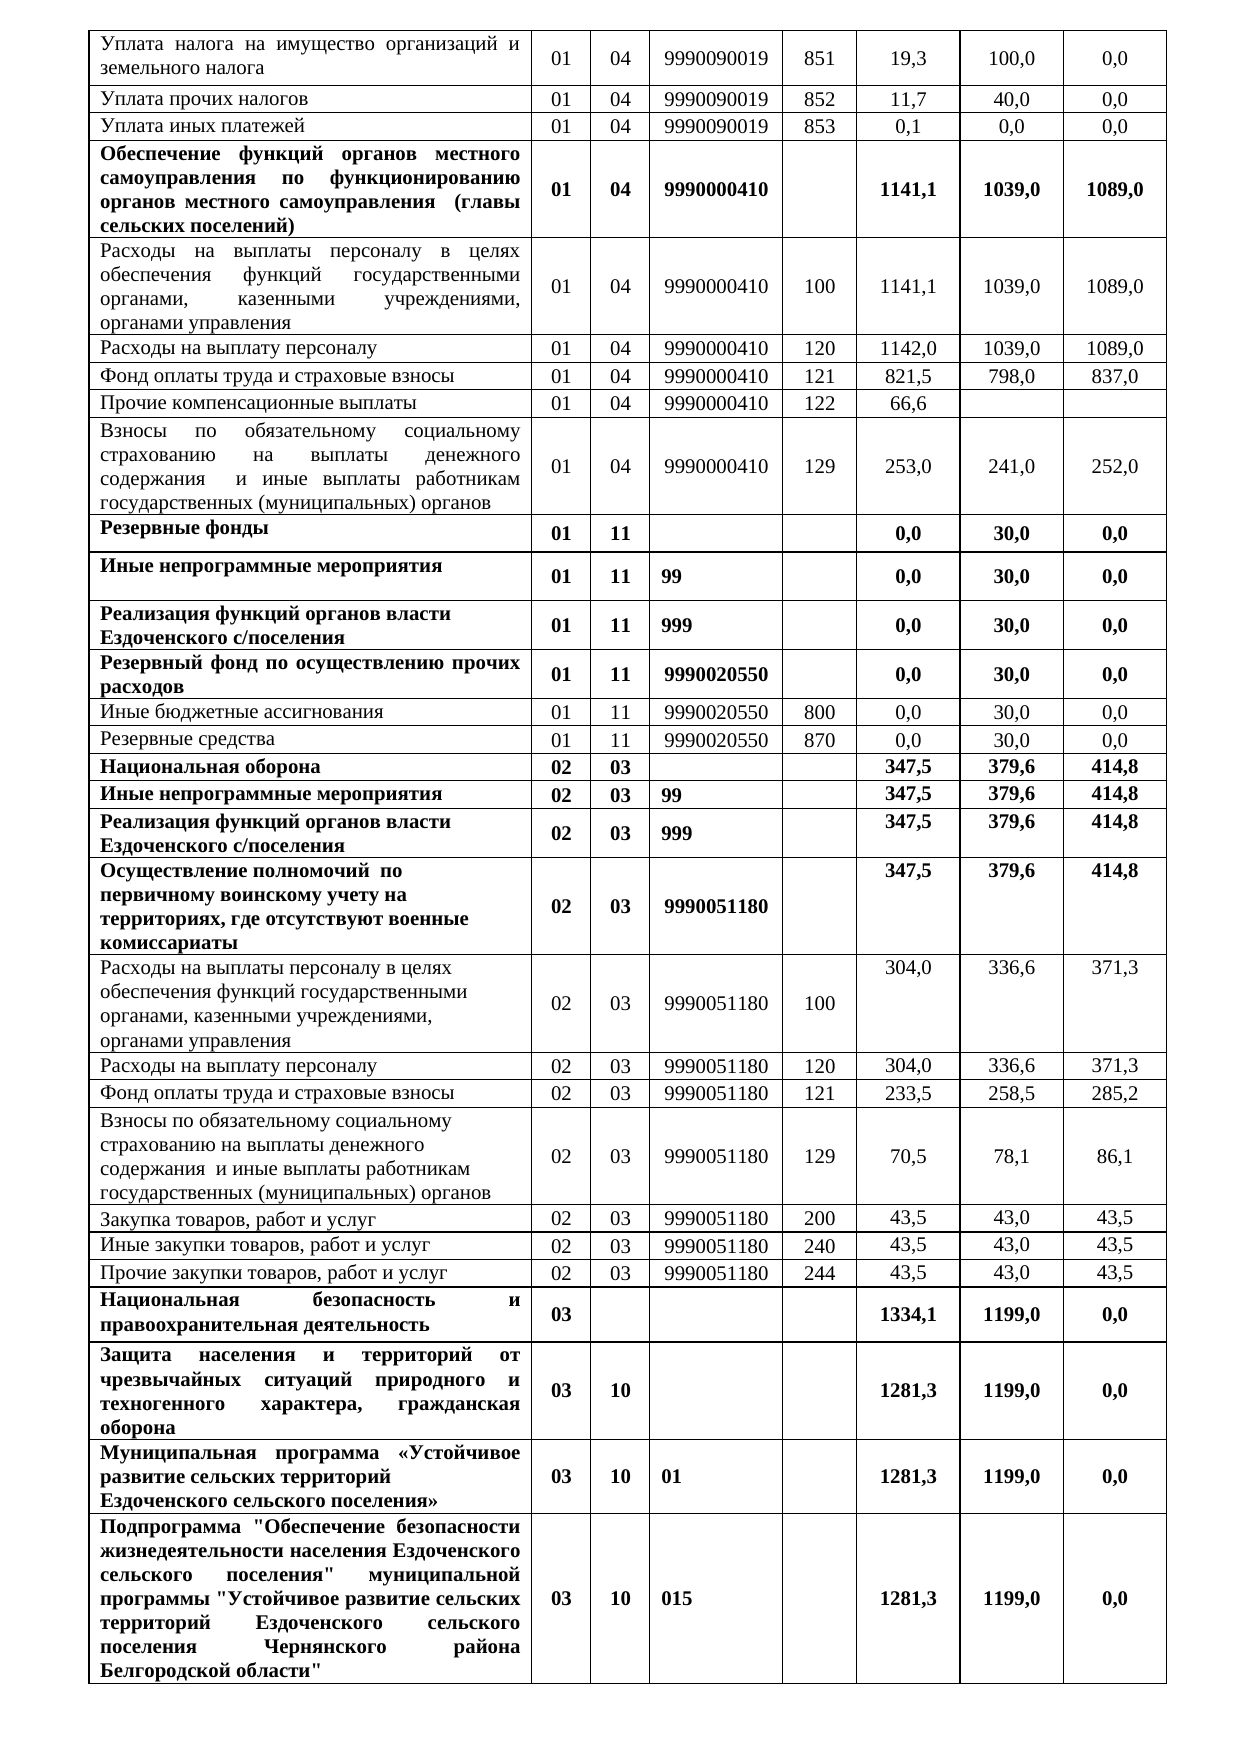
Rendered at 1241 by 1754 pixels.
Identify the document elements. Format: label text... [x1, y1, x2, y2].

table_cell 0,0 [1064, 699, 1166, 725]
table_cell Уплата иных платежей [90, 113, 531, 139]
table_cell 30,0 [961, 650, 1063, 698]
table_cell 02 [532, 754, 590, 780]
table_cell 02 [532, 1080, 590, 1107]
table_cell 30,0 [961, 515, 1063, 551]
table_cell 9990090019 [650, 86, 782, 112]
table_cell 129 [783, 1108, 856, 1204]
table_cell 03 [591, 781, 649, 808]
table_cell 04 [591, 31, 649, 84]
table_cell 04 [591, 141, 649, 237]
table_cell Национальная безопасность и правоохранительная деятельность [90, 1288, 531, 1341]
table_cell 9990000410 [650, 141, 782, 237]
table_cell 11 [591, 515, 649, 551]
table_cell 03 [532, 1343, 590, 1439]
table_cell 1039,0 [961, 141, 1063, 237]
table_cell 9990000410 [650, 238, 782, 334]
table_cell 01 [532, 650, 590, 698]
table_cell 120 [783, 1053, 856, 1079]
table_cell 02 [532, 809, 590, 857]
table_cell 03 [532, 1514, 590, 1682]
table_cell 02 [532, 1260, 590, 1286]
table_cell 304,0 [857, 955, 959, 1052]
table_cell Реализация функций органов власти Ездоченского с/поселения [90, 809, 531, 857]
table_cell 304,0 [857, 1053, 959, 1079]
table_cell [650, 1288, 782, 1341]
table_cell [783, 553, 856, 599]
table_cell 414,8 [1064, 809, 1166, 857]
table_cell 01 [532, 553, 590, 599]
table_cell 99 [650, 553, 782, 599]
table_cell 43,5 [857, 1260, 959, 1286]
table_cell Уплата налога на имущество организаций и земельного налога [90, 31, 531, 84]
table_cell 347,5 [857, 781, 959, 808]
table_cell Осуществление полномочий по первичному воинскому учету на территориях, где отсутствуют военные комиссариаты [90, 858, 531, 954]
table_cell 1142,0 [857, 335, 959, 362]
table_cell 1199,0 [961, 1343, 1063, 1439]
table_cell 30,0 [961, 601, 1063, 649]
table_cell 241,0 [961, 418, 1063, 514]
table_cell 0,0 [857, 601, 959, 649]
table_cell 9990020550 [650, 726, 782, 753]
table_cell 371,3 [1064, 955, 1166, 1052]
table_cell 01 [532, 31, 590, 84]
table_cell 03 [591, 1053, 649, 1079]
table_cell 0,0 [1064, 1343, 1166, 1439]
table_cell 43,5 [1064, 1233, 1166, 1259]
table_cell 78,1 [961, 1108, 1063, 1204]
table_cell [783, 809, 856, 857]
table_cell [783, 601, 856, 649]
table_cell 821,5 [857, 363, 959, 389]
table_cell [783, 858, 856, 954]
table_cell 01 [532, 238, 590, 334]
table_cell 02 [532, 1205, 590, 1231]
table_cell 0,0 [1064, 601, 1166, 649]
table_cell 414,8 [1064, 754, 1166, 780]
table_cell Иные непрограммные мероприятия [90, 781, 531, 808]
table_cell 0,0 [1064, 650, 1166, 698]
table_cell 03 [532, 1440, 590, 1513]
table_cell [650, 754, 782, 780]
table_cell 03 [591, 955, 649, 1052]
table_cell 99 [650, 781, 782, 808]
table_cell 122 [783, 390, 856, 417]
table_cell 121 [783, 363, 856, 389]
table_cell 02 [532, 1108, 590, 1204]
table_cell 258,5 [961, 1080, 1063, 1107]
table_cell 9990020550 [650, 699, 782, 725]
table_cell 9990051180 [650, 1108, 782, 1204]
table_cell 1039,0 [961, 335, 1063, 362]
table_cell 852 [783, 86, 856, 112]
table_cell 1039,0 [961, 238, 1063, 334]
table_cell 1199,0 [961, 1514, 1063, 1682]
table_cell 200 [783, 1205, 856, 1231]
table_cell 129 [783, 418, 856, 514]
table_cell Расходы на выплаты персоналу в целях обеспечения функций государственными органами, казенными учреждениями, органами управления [90, 955, 531, 1052]
table_cell 9990000410 [650, 390, 782, 417]
table_cell Уплата прочих налогов [90, 86, 531, 112]
table_cell Прочие компенсационные выплаты [90, 390, 531, 417]
table_cell 04 [591, 363, 649, 389]
table_cell [783, 1440, 856, 1513]
table_cell [961, 390, 1063, 417]
table_cell 30,0 [961, 699, 1063, 725]
table_cell 9990000410 [650, 418, 782, 514]
table_cell [783, 1514, 856, 1682]
table_cell 121 [783, 1080, 856, 1107]
table_cell 11 [591, 699, 649, 725]
table_cell 30,0 [961, 726, 1063, 753]
table_cell 0,0 [1064, 31, 1166, 84]
table_cell 86,1 [1064, 1108, 1166, 1204]
table_cell 347,5 [857, 754, 959, 780]
table_cell 11 [591, 726, 649, 753]
table_cell [1064, 390, 1166, 417]
table_cell 0,0 [1064, 1288, 1166, 1341]
table_cell 100 [783, 955, 856, 1052]
table_cell Закупка товаров, работ и услуг [90, 1205, 531, 1231]
table_cell 9990000410 [650, 335, 782, 362]
table_cell 252,0 [1064, 418, 1166, 514]
table_cell 1334,1 [857, 1288, 959, 1341]
table_cell 9990090019 [650, 31, 782, 84]
table_cell [650, 515, 782, 551]
table_cell 04 [591, 238, 649, 334]
table_cell 02 [532, 781, 590, 808]
table_cell 10 [591, 1343, 649, 1439]
table_cell Подпрограмма "Обеспечение безопасности жизнедеятельности населения Ездоченского сельского поселения" муниципальной программы "Устойчивое развитие сельских территорий Ездоченского сельского поселения Чернянского района Белгородской области" [90, 1514, 531, 1682]
table_cell 798,0 [961, 363, 1063, 389]
table_cell 120 [783, 335, 856, 362]
table_cell 01 [532, 418, 590, 514]
table_cell 01 [532, 113, 590, 139]
table_cell 1281,3 [857, 1440, 959, 1513]
table_cell 0,0 [1064, 113, 1166, 139]
table_cell 347,5 [857, 809, 959, 857]
table_cell 40,0 [961, 86, 1063, 112]
table_cell 336,6 [961, 955, 1063, 1052]
table_cell 43,5 [857, 1233, 959, 1259]
table_cell 43,5 [1064, 1260, 1166, 1286]
table_cell 01 [532, 699, 590, 725]
table_cell [591, 1288, 649, 1341]
table_cell 43,5 [857, 1205, 959, 1231]
table_cell 30,0 [961, 553, 1063, 599]
table_cell 837,0 [1064, 363, 1166, 389]
table_cell 347,5 [857, 858, 959, 954]
table_cell 0,0 [857, 699, 959, 725]
table_cell 04 [591, 113, 649, 139]
table_cell 0,0 [1064, 726, 1166, 753]
table_cell 0,0 [1064, 86, 1166, 112]
table_cell [783, 141, 856, 237]
table_cell 01 [532, 601, 590, 649]
table_cell 244 [783, 1260, 856, 1286]
table_cell Иные непрограммные мероприятия [90, 553, 531, 599]
table_cell 1089,0 [1064, 141, 1166, 237]
table_cell [783, 1288, 856, 1341]
table_cell 9990051180 [650, 1053, 782, 1079]
table_cell Реализация функций органов власти Ездоченского с/поселения [90, 601, 531, 649]
table_cell 66,6 [857, 390, 959, 417]
table_cell Защита населения и территорий от чрезвычайных ситуаций природного и техногенного характера, гражданская оборона [90, 1343, 531, 1439]
table_cell 9990051180 [650, 1080, 782, 1107]
table_cell 03 [591, 1233, 649, 1259]
table_cell 9990020550 [650, 650, 782, 698]
table_cell 800 [783, 699, 856, 725]
table_cell Взносы по обязательному социальному страхованию на выплаты денежного содержания и иные выплаты работникам государственных (муниципальных) органов [90, 1108, 531, 1204]
table_cell 851 [783, 31, 856, 84]
table_cell 0,0 [1064, 1514, 1166, 1682]
table_cell Расходы на выплаты персоналу в целях обеспечения функций государственными органами, казенными учреждениями, органами управления [90, 238, 531, 334]
table_cell 03 [591, 809, 649, 857]
table_cell 0,0 [857, 726, 959, 753]
table_cell Прочие закупки товаров, работ и услуг [90, 1260, 531, 1286]
table_cell 9990090019 [650, 113, 782, 139]
table_cell 1089,0 [1064, 335, 1166, 362]
table_cell 02 [532, 955, 590, 1052]
table_cell 379,6 [961, 781, 1063, 808]
table_cell Иные бюджетные ассигнования [90, 699, 531, 725]
table_cell 02 [532, 1053, 590, 1079]
table_cell [783, 781, 856, 808]
table_cell Резервные фонды [90, 515, 531, 551]
table_cell 04 [591, 390, 649, 417]
table_cell 870 [783, 726, 856, 753]
table_cell 015 [650, 1514, 782, 1682]
table_cell 01 [532, 86, 590, 112]
table_cell 04 [591, 335, 649, 362]
table_cell 43,5 [1064, 1205, 1166, 1231]
table_cell 03 [591, 1205, 649, 1231]
table_cell Обеспечение функций органов местного самоуправления по функционированию органов местного самоуправления (главы сельских поселений) [90, 141, 531, 237]
table_cell Расходы на выплату персоналу [90, 1053, 531, 1079]
table_cell 03 [591, 754, 649, 780]
table_cell 0,0 [857, 515, 959, 551]
table_cell 70,5 [857, 1108, 959, 1204]
table_cell 0,0 [1064, 515, 1166, 551]
table_cell 999 [650, 809, 782, 857]
table_cell 100,0 [961, 31, 1063, 84]
table_cell 1281,3 [857, 1343, 959, 1439]
table_cell 414,8 [1064, 781, 1166, 808]
table_cell Резервные средства [90, 726, 531, 753]
table_cell 10 [591, 1440, 649, 1513]
table_cell 0,0 [857, 650, 959, 698]
table_cell [783, 650, 856, 698]
table_cell 43,0 [961, 1205, 1063, 1231]
table_cell Фонд оплаты труда и страховые взносы [90, 1080, 531, 1107]
table_cell Расходы на выплату персоналу [90, 335, 531, 362]
table_cell 01 [532, 726, 590, 753]
table_cell 0,0 [1064, 553, 1166, 599]
table_cell [783, 754, 856, 780]
table_cell Взносы по обязательному социальному страхованию на выплаты денежного содержания и иные выплаты работникам государственных (муниципальных) органов [90, 418, 531, 514]
table_cell 01 [532, 335, 590, 362]
table_cell 9990051180 [650, 1233, 782, 1259]
table_cell 0,0 [961, 113, 1063, 139]
table_cell 02 [532, 1233, 590, 1259]
table_cell Иные закупки товаров, работ и услуг [90, 1233, 531, 1259]
table_cell Фонд оплаты труда и страховые взносы [90, 363, 531, 389]
table_cell 0,0 [857, 553, 959, 599]
table_cell 9990051180 [650, 955, 782, 1052]
table_cell 03 [591, 1260, 649, 1286]
table_cell 336,6 [961, 1053, 1063, 1079]
table_cell 11 [591, 650, 649, 698]
table_cell 03 [591, 1108, 649, 1204]
table_cell Муниципальная программа «Устойчивое развитие сельских территорий Ездоченского сельского поселения» [90, 1440, 531, 1513]
table_cell 11 [591, 553, 649, 599]
table_cell Резервный фонд по осуществлению прочих расходов [90, 650, 531, 698]
table_cell 379,6 [961, 754, 1063, 780]
table_cell 03 [532, 1288, 590, 1341]
table_cell 11,7 [857, 86, 959, 112]
table_cell 43,0 [961, 1260, 1063, 1286]
table_cell 1141,1 [857, 238, 959, 334]
table_cell 03 [591, 1080, 649, 1107]
table_cell 01 [650, 1440, 782, 1513]
table_cell 1199,0 [961, 1440, 1063, 1513]
table_cell 100 [783, 238, 856, 334]
table_cell 1141,1 [857, 141, 959, 237]
table_cell 43,0 [961, 1233, 1063, 1259]
table_cell 03 [591, 858, 649, 954]
table_cell [783, 1343, 856, 1439]
table_cell 01 [532, 390, 590, 417]
table_cell 01 [532, 363, 590, 389]
table_cell 04 [591, 86, 649, 112]
table_cell 10 [591, 1514, 649, 1682]
table_cell 371,3 [1064, 1053, 1166, 1079]
table_cell 379,6 [961, 809, 1063, 857]
table_cell 01 [532, 515, 590, 551]
table_cell 240 [783, 1233, 856, 1259]
table_cell 1089,0 [1064, 238, 1166, 334]
table_cell [650, 1343, 782, 1439]
table_cell 04 [591, 418, 649, 514]
table_cell 253,0 [857, 418, 959, 514]
table_cell 1199,0 [961, 1288, 1063, 1341]
table_cell 11 [591, 601, 649, 649]
table_cell 9990051180 [650, 1260, 782, 1286]
table_cell 9990000410 [650, 363, 782, 389]
table_cell 285,2 [1064, 1080, 1166, 1107]
table_cell 0,1 [857, 113, 959, 139]
table_cell 0,0 [1064, 1440, 1166, 1513]
table_cell 853 [783, 113, 856, 139]
table_cell 414,8 [1064, 858, 1166, 954]
table_cell 233,5 [857, 1080, 959, 1107]
table_cell 1281,3 [857, 1514, 959, 1682]
table_cell 9990051180 [650, 858, 782, 954]
table_cell 9990051180 [650, 1205, 782, 1231]
table_cell 379,6 [961, 858, 1063, 954]
table_cell 01 [532, 141, 590, 237]
table_cell 19,3 [857, 31, 959, 84]
table_cell [783, 515, 856, 551]
table_cell Национальная оборона [90, 754, 531, 780]
table_cell 02 [532, 858, 590, 954]
table_cell 999 [650, 601, 782, 649]
